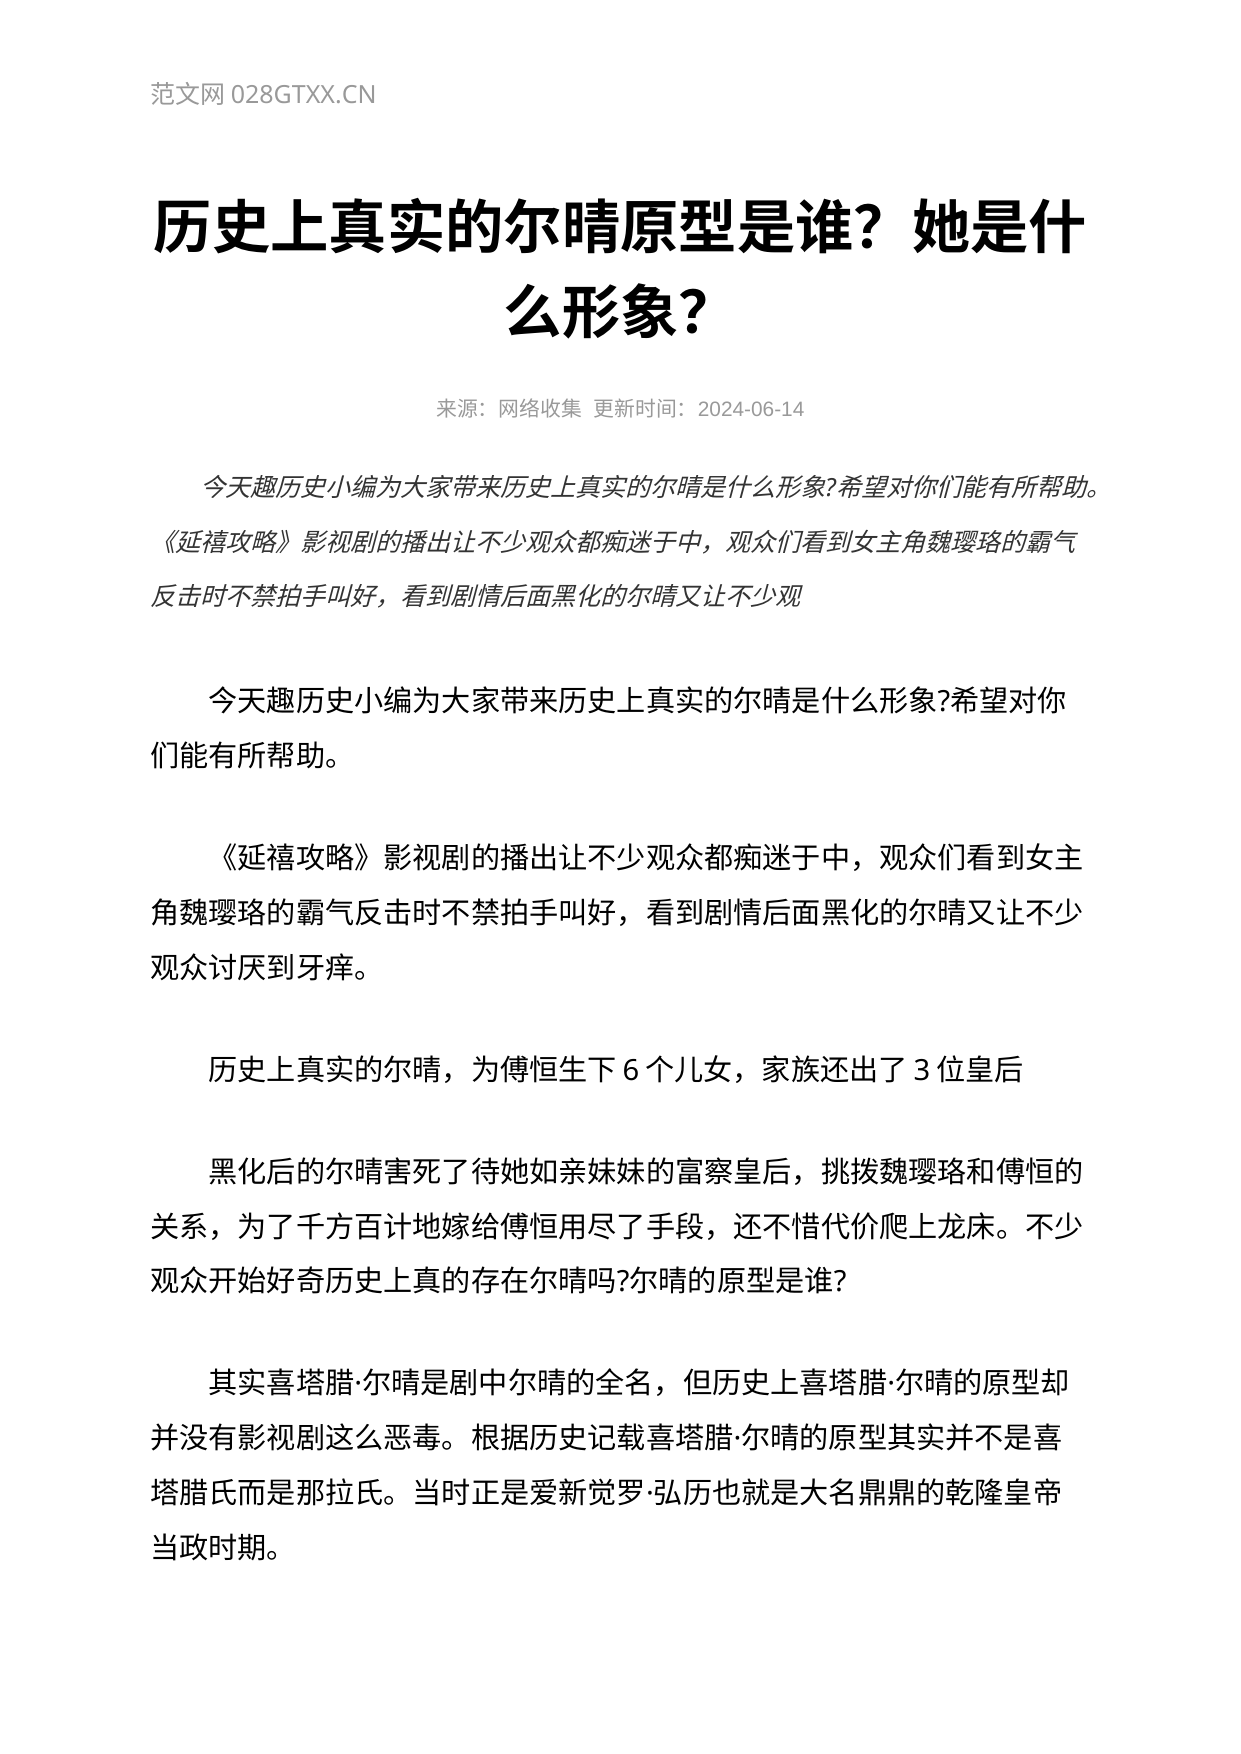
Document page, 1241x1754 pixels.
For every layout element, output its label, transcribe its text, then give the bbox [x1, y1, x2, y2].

text 今天趣历史小编为大家带来历史上真实的尔晴是什么形象?希望对你们能有所帮助。 [150, 678, 1090, 775]
text 历史上真实的尔晴，为傅恒生下6个儿女，家族还出了3位皇后 [150, 1046, 1090, 1089]
text 来源：网络收集 更新时间：2024-06-14 [150, 397, 1090, 421]
subtitle 历史上真实的尔晴原型是谁？她是什么形象？ [150, 181, 1090, 350]
text 今天趣历史小编为大家带来历史上真实的尔晴是什么形象?希望对你们能有所帮助。《延禧攻略》影视剧的播出让不少观众都痴迷于中，观众们看到女主角魏璎珞的霸气反击时不禁拍手叫好，看到剧情后面黑化的尔晴又让不少观 [150, 468, 1090, 613]
text 黑化后的尔晴害死了待她如亲妹妹的富察皇后，挑拨魏璎珞和傅恒的关系，为了千方百计地嫁给傅恒用尽了手段，还不惜代价爬上龙床。不少观众开始好奇历史上真的存在尔晴吗?尔晴的原型是谁? [150, 1148, 1090, 1300]
text 《延禧攻略》影视剧的播出让不少观众都痴迷于中，观众们看到女主角魏璎珞的霸气反击时不禁拍手叫好，看到剧情后面黑化的尔晴又让不少观众讨厌到牙痒。 [150, 835, 1090, 987]
text 其实喜塔腊·尔晴是剧中尔晴的全名，但历史上喜塔腊·尔晴的原型却并没有影视剧这么恶毒。根据历史记载喜塔腊·尔晴的原型其实并不是喜塔腊氏而是那拉氏。当时正是爱新觉罗·弘历也就是大名鼎鼎的乾隆皇帝当政时期。 [150, 1360, 1090, 1567]
